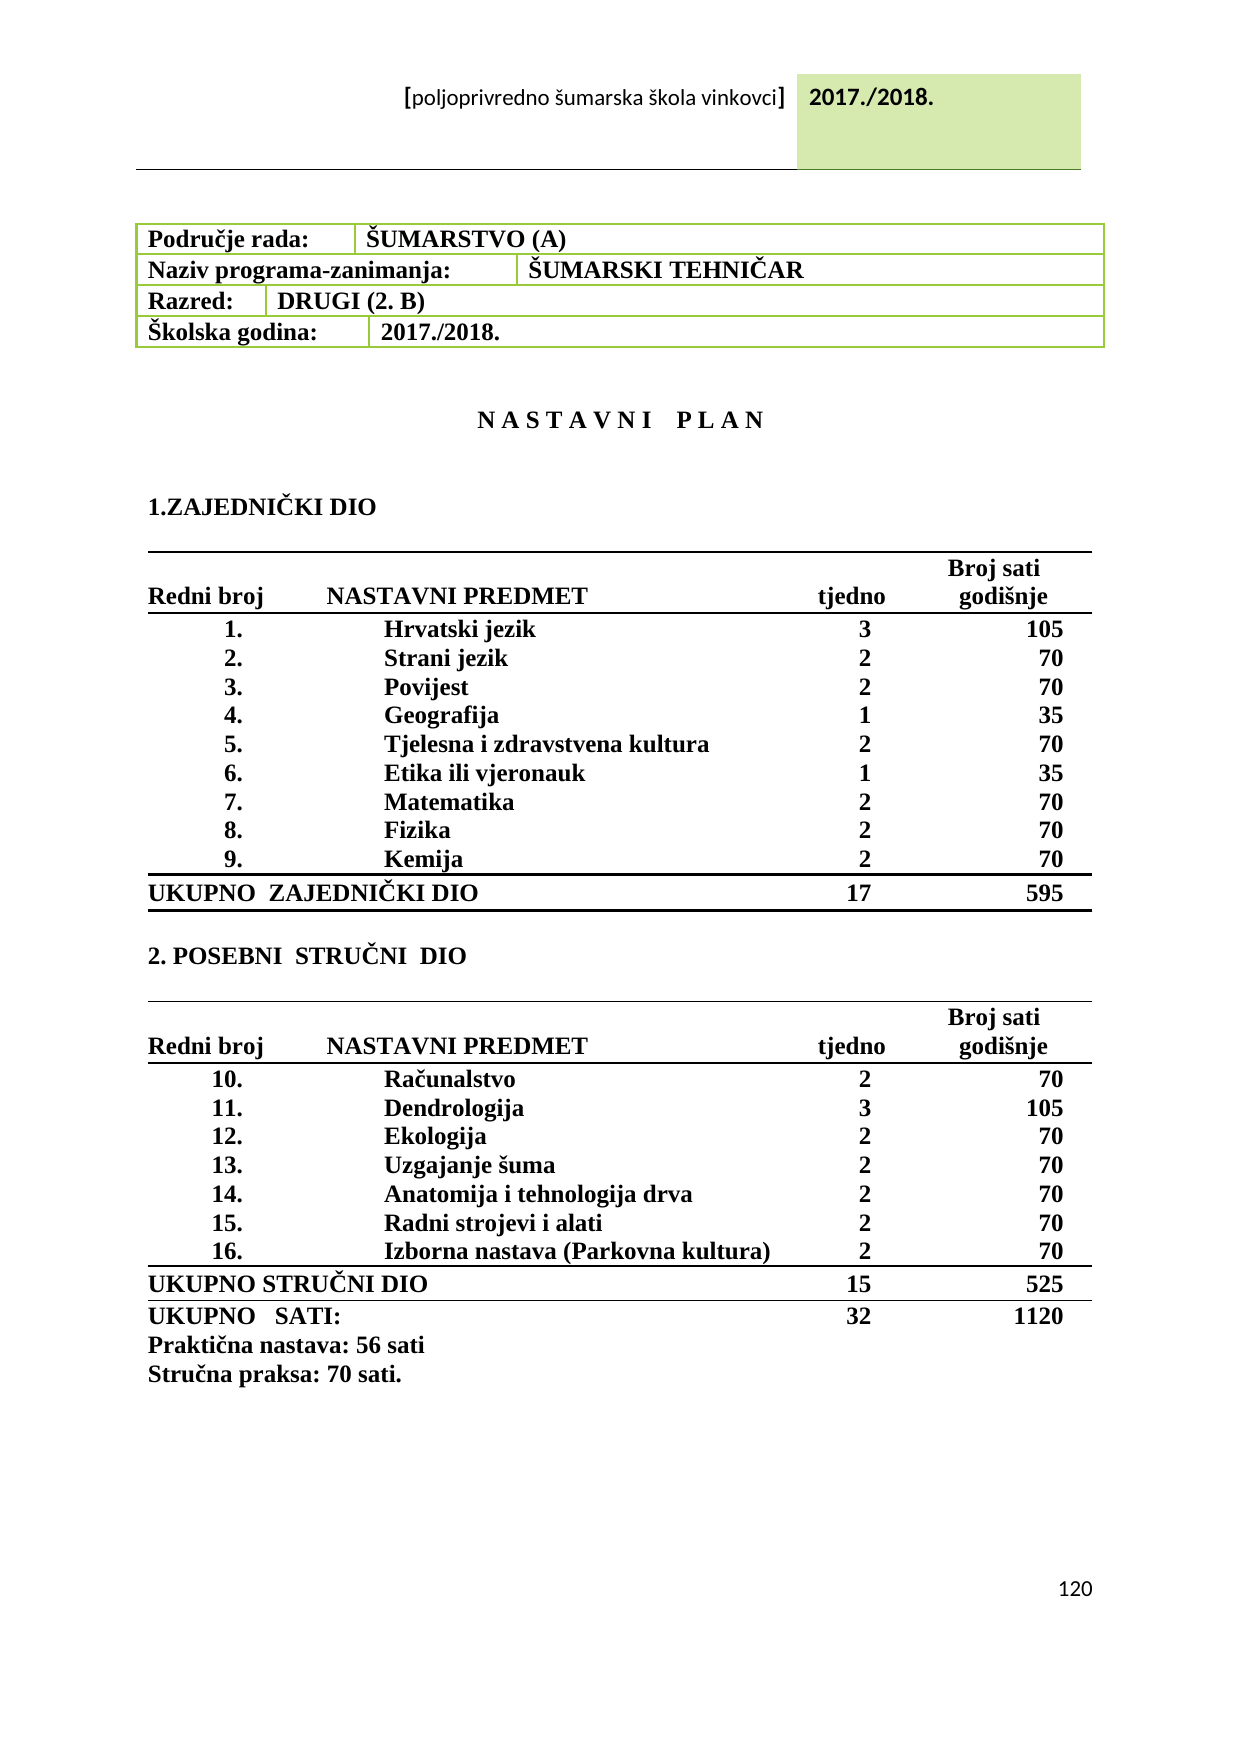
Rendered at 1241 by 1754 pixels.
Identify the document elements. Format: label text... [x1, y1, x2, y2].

text UKUPNO SATI: 32 1120 [148, 1301, 1092, 1330]
text N A S T A V N I P L A N [148, 405, 1092, 434]
text 14. Anatomija i tehnologija drva 2 70 [148, 1179, 1092, 1208]
text 8. Fizika 2 70 [148, 816, 1092, 844]
text 13. Uzgajanje šuma 2 70 [148, 1150, 1092, 1179]
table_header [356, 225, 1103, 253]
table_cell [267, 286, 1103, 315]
text Redni broj NASTAVNI PREDMET tjedno godišnje [148, 581, 1092, 612]
text 11. Dendrologija 3 105 [148, 1093, 1092, 1121]
text 9. Kemija 2 70 [148, 844, 1092, 873]
text 2. POSEBNI STRUČNI DIO [148, 941, 1092, 970]
text Praktična nastava: 56 sati [148, 1330, 1092, 1359]
text 12. Ekologija 2 70 [148, 1121, 1092, 1150]
text UKUPNO STRUČNI DIO 15 525 [148, 1267, 1092, 1300]
text Stručna praksa: 70 sati. [148, 1359, 1092, 1387]
text 16. Izborna nastava (Parkovna kultura) 2 70 [148, 1236, 1092, 1265]
text UKUPNO ZAJEDNIČKI DIO 17 595 [148, 876, 1092, 909]
text 4. Geografija 1 35 [148, 701, 1092, 729]
text 10. Računalstvo 2 70 [148, 1064, 1092, 1093]
text 3. Povijest 2 70 [148, 672, 1092, 701]
text 7. Matematika 2 70 [148, 787, 1092, 816]
text 2. Strani jezik 2 70 [148, 643, 1092, 672]
text 5. Tjelesna i zdravstvena kultura 2 70 [148, 729, 1092, 758]
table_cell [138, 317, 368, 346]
text Redni broj NASTAVNI PREDMET tjedno godišnje [148, 1031, 1092, 1062]
text Broj sati [148, 1002, 1092, 1031]
text Broj sati [148, 553, 1092, 581]
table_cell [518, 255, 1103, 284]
text 1.ZAJEDNIČKI DIO [148, 492, 1092, 520]
text 15. Radni strojevi i alati 2 70 [148, 1208, 1092, 1236]
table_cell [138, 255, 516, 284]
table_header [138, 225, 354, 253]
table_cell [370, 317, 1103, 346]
text 6. Etika ili vjeronauk 1 35 [148, 758, 1092, 787]
text 1. Hrvatski jezik 3 105 [148, 614, 1092, 643]
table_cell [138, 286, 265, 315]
